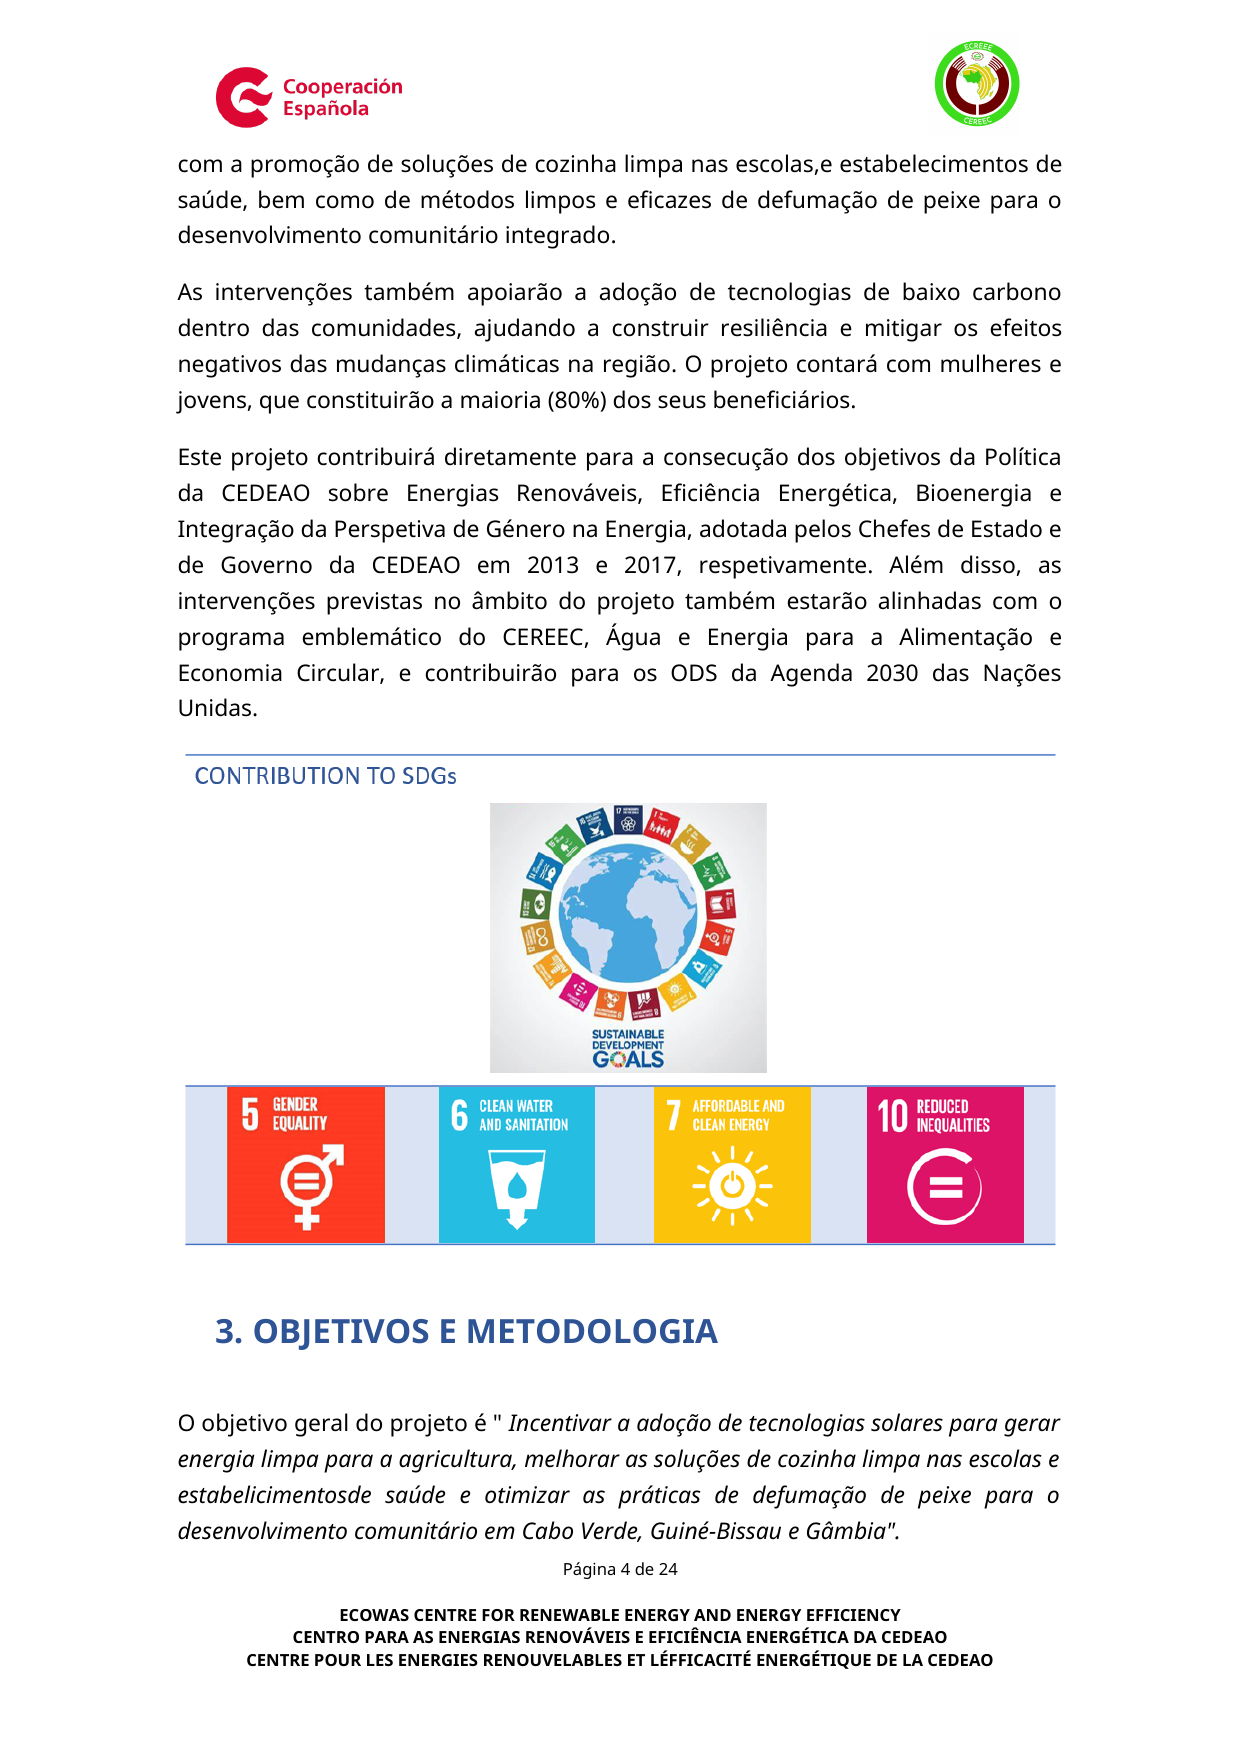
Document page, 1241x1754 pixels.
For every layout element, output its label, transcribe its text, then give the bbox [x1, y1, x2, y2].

subtitle OBJETIVOS E METODOLOGIA [215, 1308, 1063, 1353]
text Este projeto contribuirá diretamente para a consecução dos objetivos da Política da CEDEAO sobre Energias Renováveis, Eficiência Energética, Bioenergia e Integração da Perspetiva de Género na Energia, adotada pelos Chefes de Estado e de Governo da CEDEAO em 2013 e 2017, respetivamente. Além disso, as intervenções previstas no âmbito do projeto também estarão alinhadas com o programa emblemático do CEREEC, Água e Energia para a Alimentação e Economia Circular, e contribuirão para os ODS da Agenda 2030 das Nações Unidas. [177, 441, 1063, 724]
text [177, 148, 1063, 251]
picture [927, 32, 1022, 135]
picture [210, 57, 411, 133]
picture [177, 749, 1063, 1251]
text O objetivo geral do projeto é " Incentivar a adoção de tecnologias solares para gerar energia limpa para a agricultura, melhorar as soluções de cozinha limpa nas escolas e estabelicimentosde saúde e otimizar as práticas de defumação de peixe para o desenvolvimento comunitário em Cabo Verde, Guiné-Bissau e Gâmbia". [177, 1407, 1063, 1546]
text As intervenções também apoiarão a adoção de tecnologias de baixo carbono dentro das comunidades, ajudando a construir resiliência e mitigar os efeitos negativos das mudanças climáticas na região. O projeto contará com mulheres e jovens, que constituirão a maioria (80%) dos seus beneficiários. [177, 276, 1063, 415]
